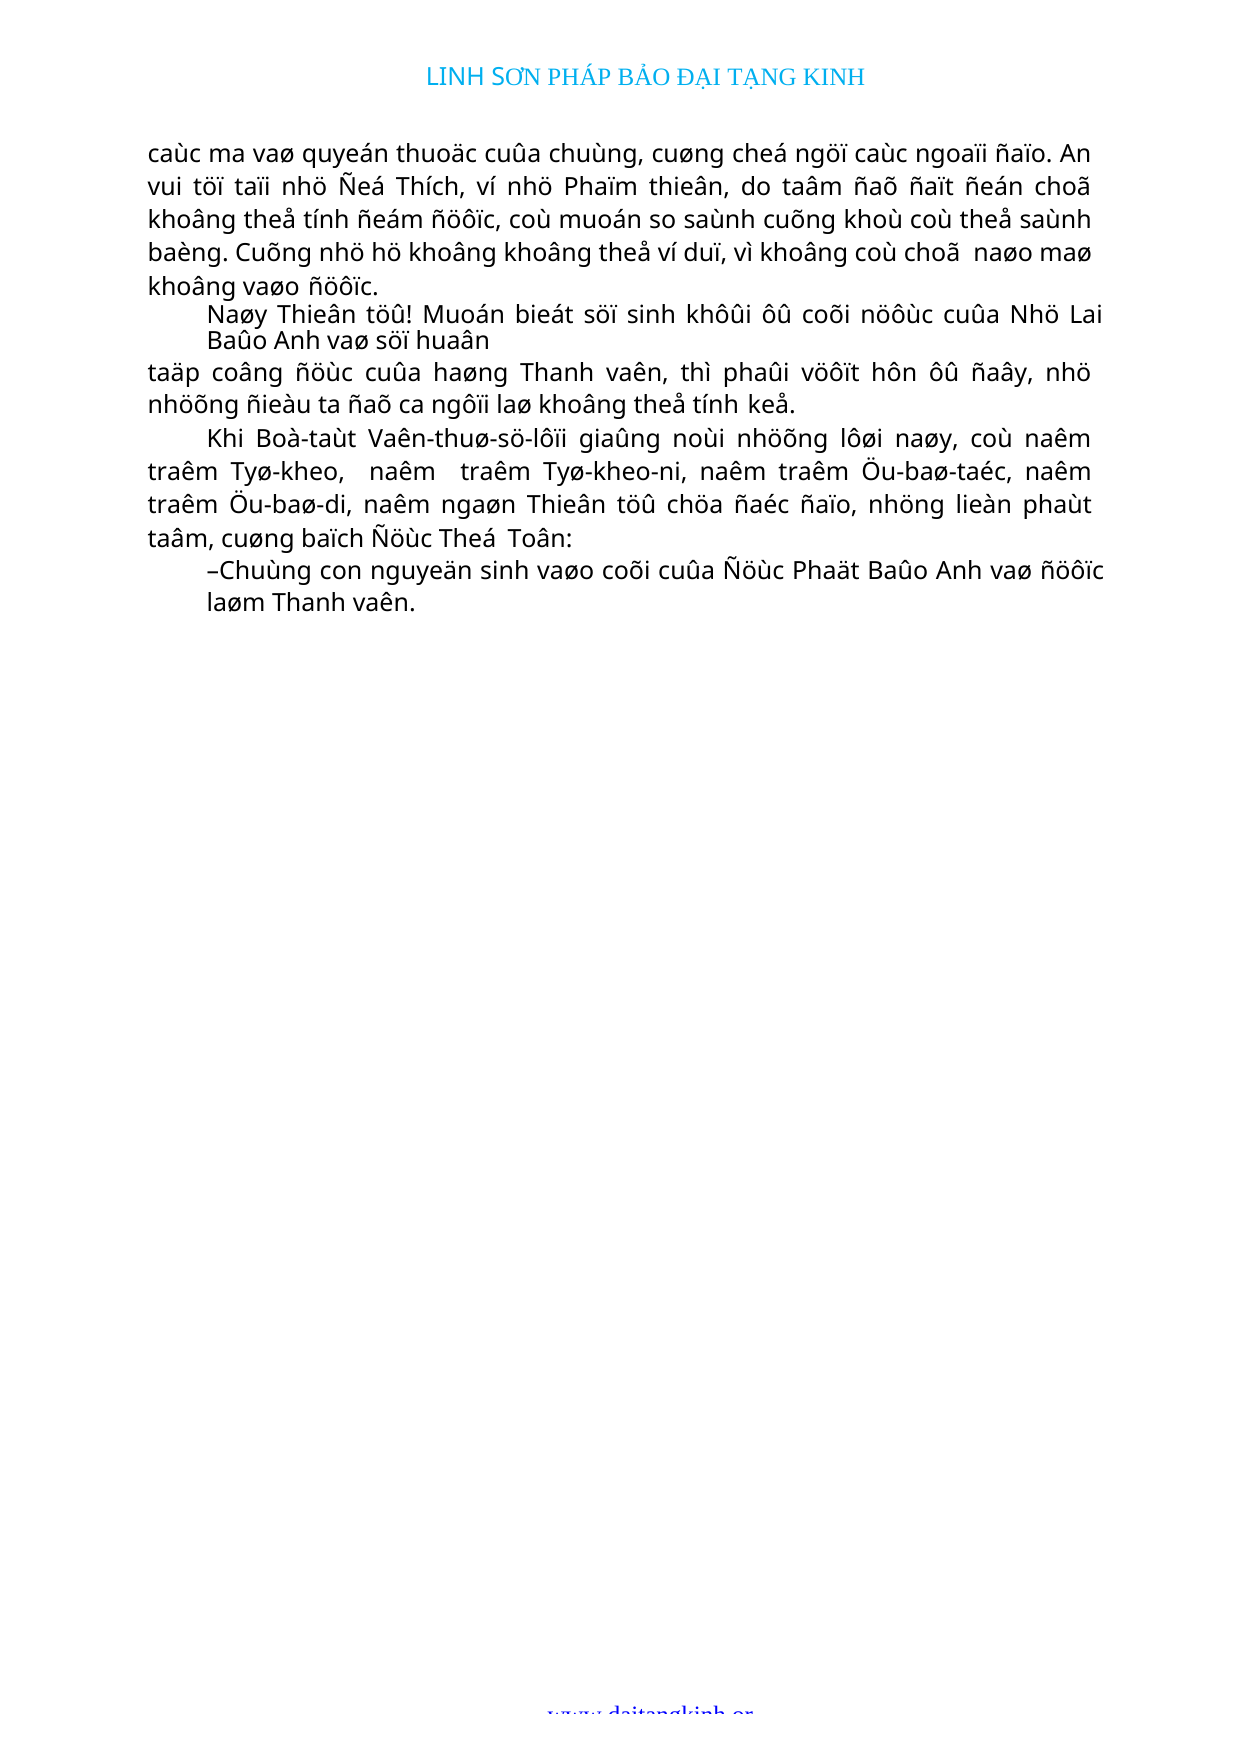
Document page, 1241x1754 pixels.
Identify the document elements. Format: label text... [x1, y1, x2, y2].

text taäp coâng ñöùc cuûa haøng Thanh vaên, thì phaûi vöôït hôn ôû ñaây, nhö nhöõng ñieàu ta ñaõ ca ngôïi laø khoâng theå tính keå. [147, 355, 1093, 421]
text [147, 135, 1093, 302]
text Khi Boà-taùt Vaên-thuø-sö-lôïi giaûng noùi nhöõng lôøi naøy, coù naêm traêm Tyø-kheo, naêm traêm Tyø-kheo-ni, naêm traêm Öu-baø-taéc, naêm traêm Öu-baø-di, naêm ngaøn Thieân töû chöa ñaéc ñaïo, nhöng lieàn phaùt taâm, cuøng baïch Ñöùc Theá Toân: [147, 421, 1093, 554]
text –Chuùng con nguyeän sinh vaøo coõi cuûa Ñöùc Phaät Baûo Anh vaø ñöôïc laøm Thanh vaên. [206, 554, 1105, 618]
text Naøy Thieân töû! Muoán bieát söï sinh khôûi ôû coõi nöôùc cuûa Nhö Lai Baûo Anh vaø söï huaân [206, 302, 1105, 355]
